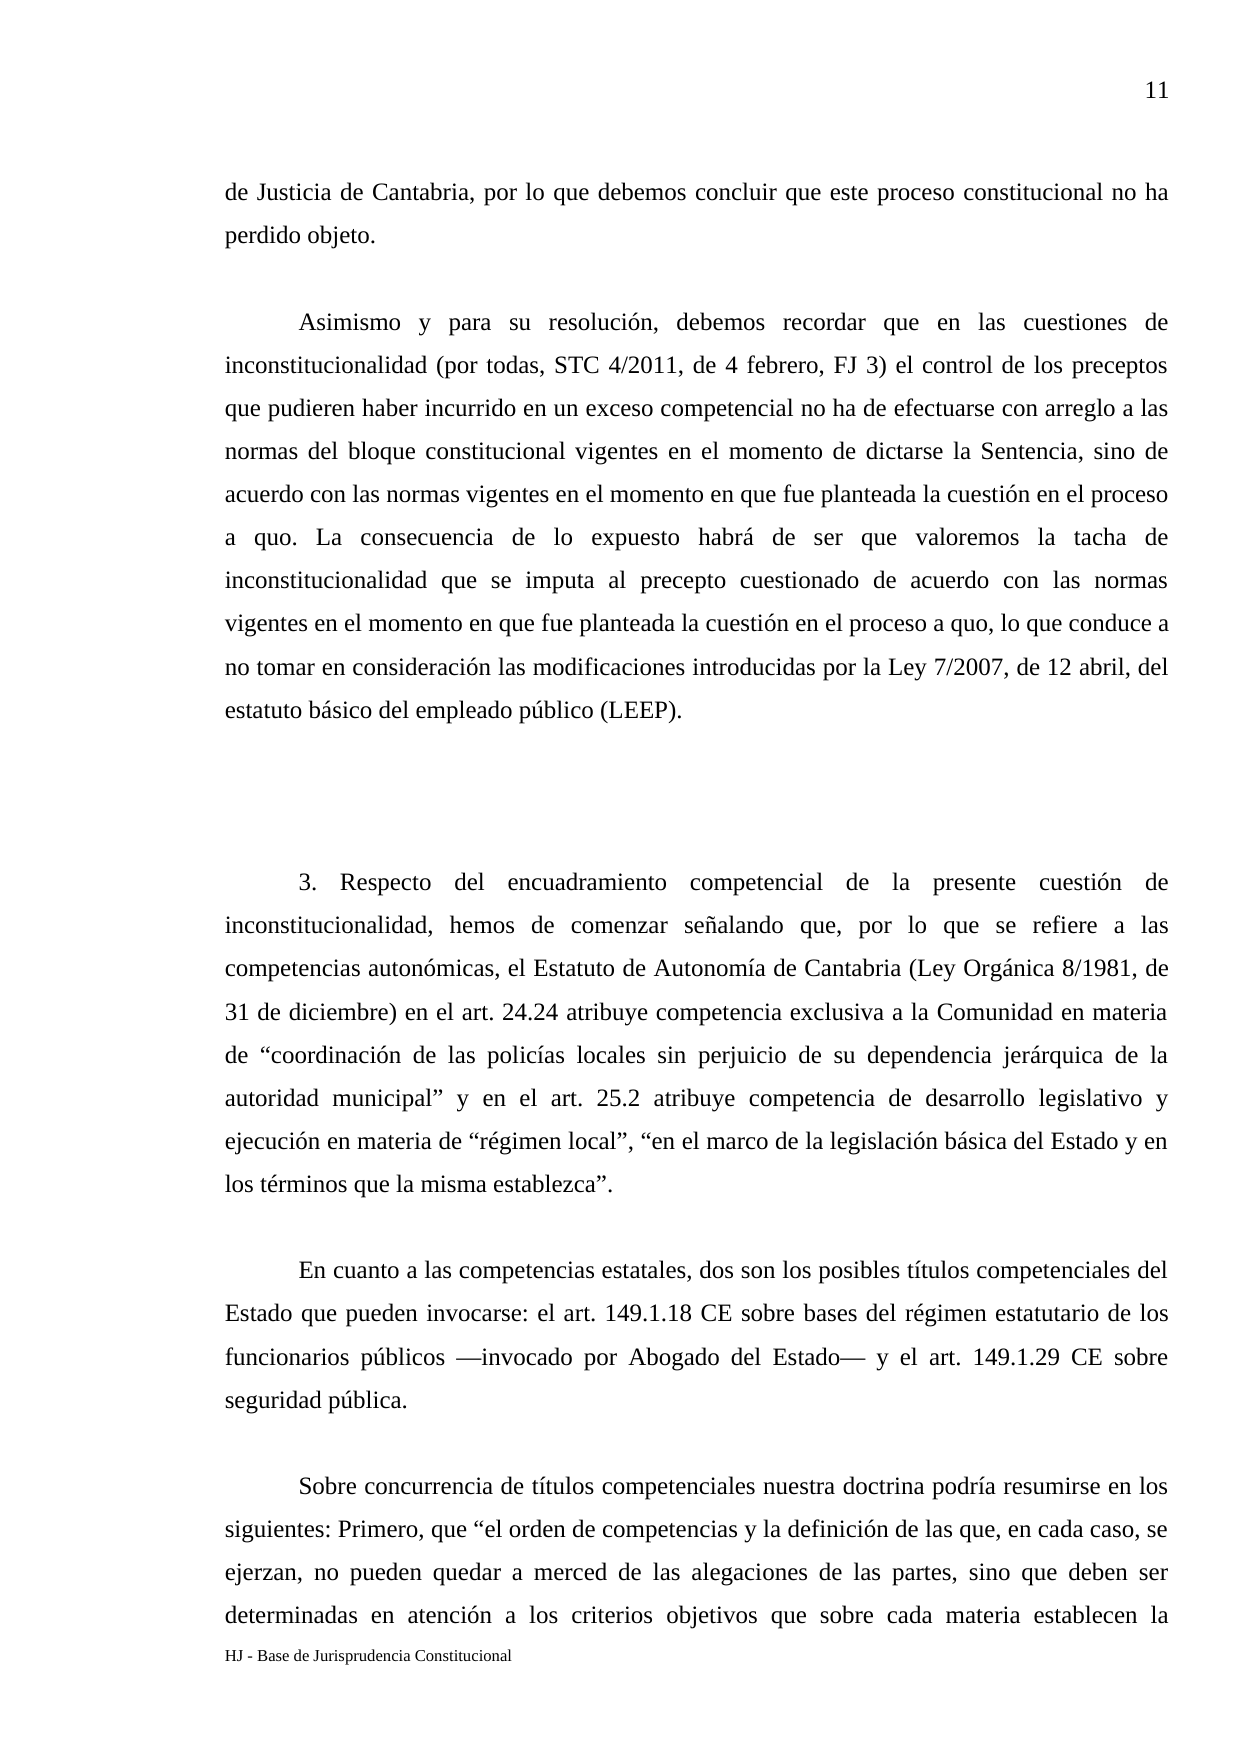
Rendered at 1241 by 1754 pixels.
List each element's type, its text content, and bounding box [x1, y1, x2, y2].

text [224, 177, 1169, 249]
text 3. Respecto del encuadramiento competencial de la presente cuestión de inconstitucionalidad, hemos de comenzar señalando que, por lo que se refiere a las competencias autonómicas, el Estatuto de Autonomía de Cantabria (Ley Orgánica 8/1981, de 31 de diciembre) en el art. 24.24 atribuye competencia exclusiva a la Comunidad en materia de “coordinación de las policías locales sin perjuicio de su dependencia jerárquica de la autoridad municipal” y en el art. 25.2 atribuye competencia de desarrollo legislativo y ejecución en materia de “régimen local”, “en el marco de la legislación básica del Estado y en los términos que la misma establezca”. [224, 867, 1169, 1198]
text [224, 1471, 1169, 1629]
text Asimismo y para su resolución, debemos recordar que en las cuestiones de inconstitucionalidad (por todas, STC 4/2011, de 4 febrero, FJ 3) el control de los preceptos que pudieren haber incurrido en un exceso competencial no ha de efectuarse con arreglo a las normas del bloque constitucional vigentes en el momento de dictarse la Sentencia, sino de acuerdo con las normas vigentes en el momento en que fue planteada la cuestión en el proceso a quo. La consecuencia de lo expuesto habrá de ser que valoremos la tacha de inconstitucionalidad que se imputa al precepto cuestionado de acuerdo con las normas vigentes en el momento en que fue planteada la cuestión en el proceso a quo, lo que conduce a no tomar en consideración las modificaciones introducidas por la Ley 7/2007, de 12 abril, del estatuto básico del empleado público (LEEP). [224, 307, 1169, 723]
text En cuanto a las competencias estatales, dos son los posibles títulos competenciales del Estado que pueden invocarse: el art. 149.1.18 CE sobre bases del régimen estatutario de los funcionarios públicos —invocado por Abogado del Estado— y el art. 149.1.29 CE sobre seguridad pública. [224, 1255, 1169, 1413]
